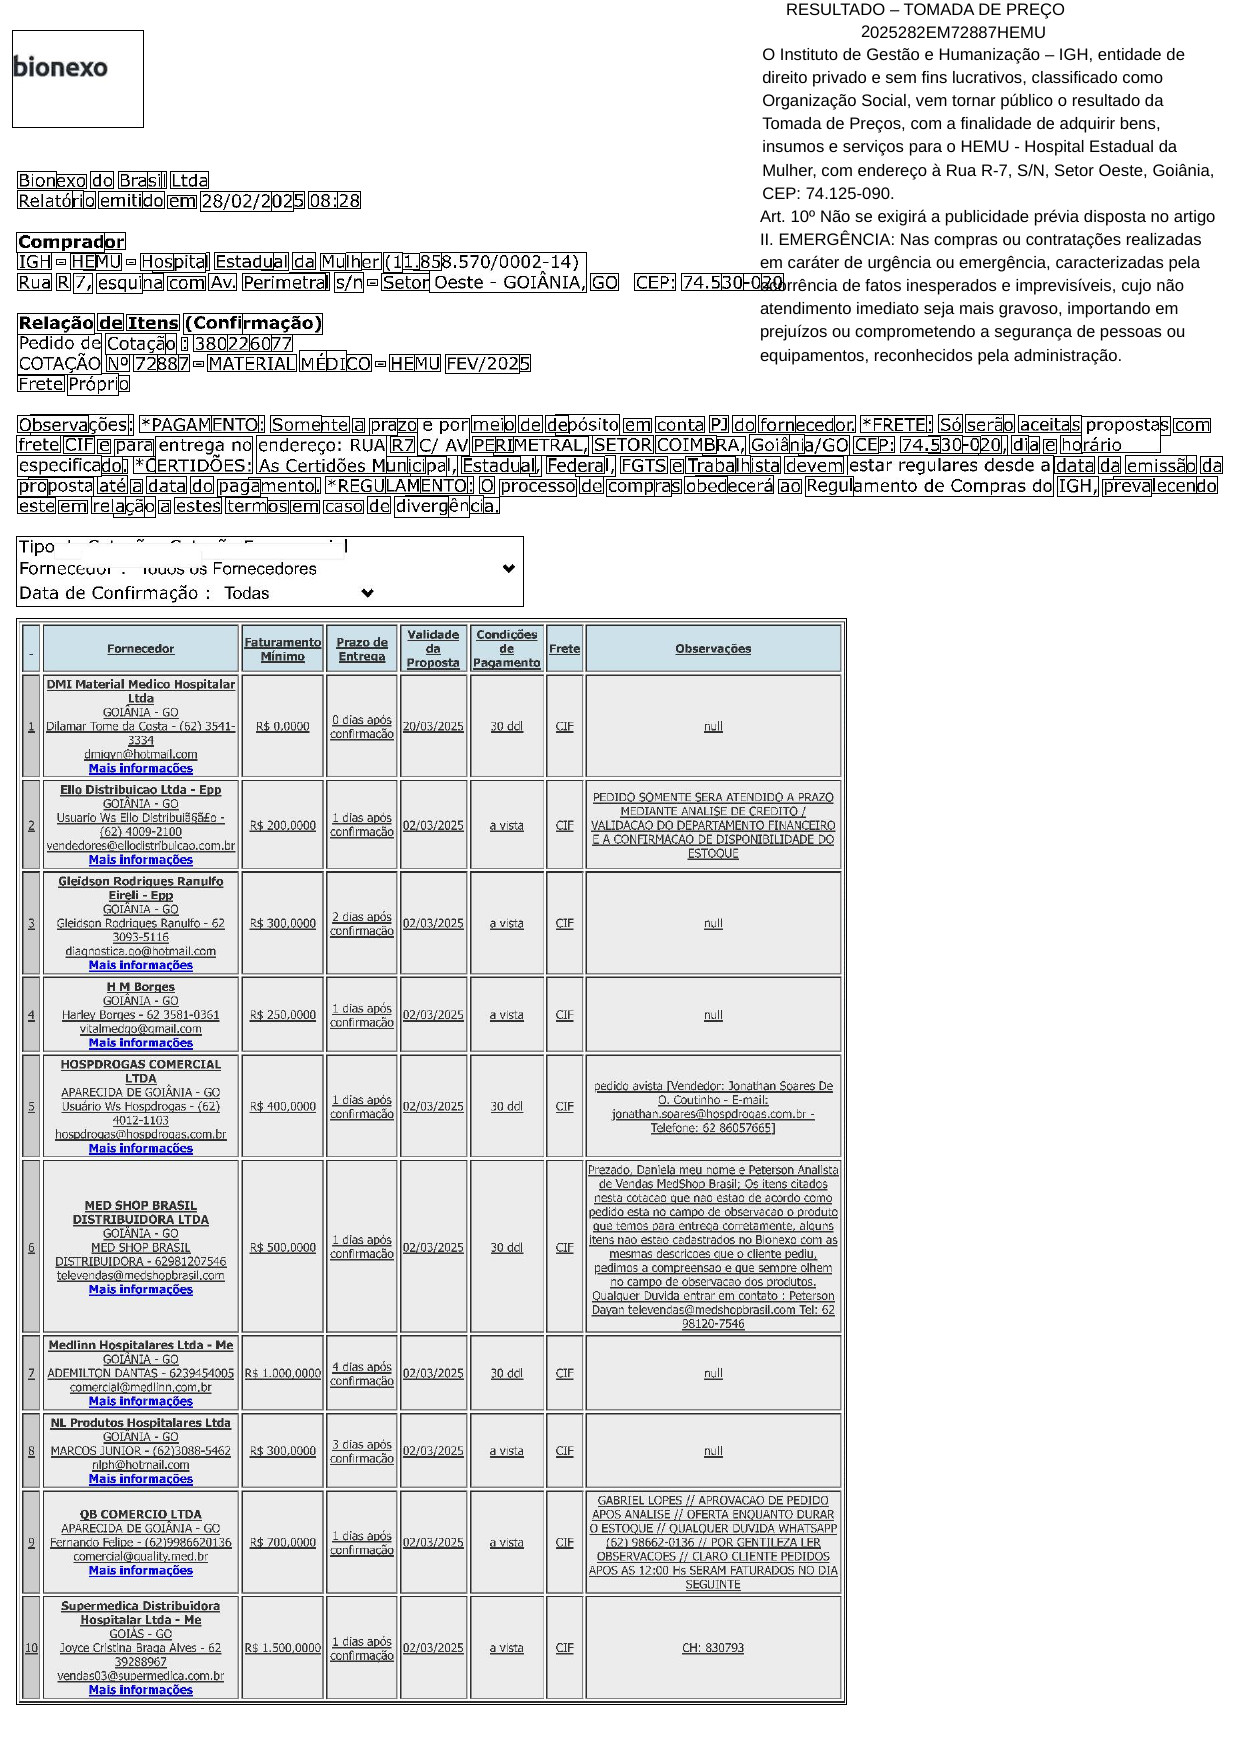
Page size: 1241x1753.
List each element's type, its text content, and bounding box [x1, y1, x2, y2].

picture [1103, 480, 1151, 496]
picture [97, 274, 142, 293]
picture [166, 334, 176, 354]
picture [494, 437, 588, 455]
picture [59, 501, 87, 513]
picture [13, 31, 143, 127]
picture [123, 460, 127, 473]
picture [362, 253, 381, 269]
picture [879, 437, 894, 452]
picture [728, 476, 773, 493]
picture [182, 338, 187, 350]
picture [387, 457, 407, 473]
picture [655, 480, 671, 496]
picture [141, 254, 173, 270]
picture [447, 456, 457, 476]
text CEP: 74.125-090. [762, 184, 1240, 203]
picture [194, 335, 227, 351]
picture [18, 274, 51, 290]
picture [480, 477, 494, 493]
picture [106, 334, 165, 354]
picture [496, 437, 513, 452]
picture [119, 172, 147, 188]
picture [212, 416, 258, 432]
picture [1055, 457, 1094, 473]
picture [963, 435, 1001, 453]
picture [102, 457, 122, 473]
picture [353, 419, 364, 432]
picture [390, 355, 414, 371]
picture [127, 315, 179, 330]
picture [259, 416, 264, 432]
picture [703, 437, 745, 455]
picture [546, 416, 568, 432]
picture [370, 419, 397, 435]
picture [148, 172, 161, 188]
picture [1029, 437, 1039, 453]
text O Instituto de Gestão e Humanização – IGH, entidade de [762, 45, 1240, 64]
picture [799, 436, 849, 455]
picture [272, 335, 292, 351]
picture [17, 619, 846, 1704]
picture [751, 457, 780, 473]
picture [209, 274, 236, 290]
text II. EMERGÊNCIA: Nas compras ou contratações realizadas [760, 230, 1240, 249]
picture [105, 233, 125, 249]
picture [159, 501, 170, 513]
text Art. 10º Não se exigirá a publicidade prévia disposta no artigo [760, 207, 1240, 226]
picture [1126, 456, 1186, 473]
picture [153, 254, 205, 272]
picture [473, 437, 495, 452]
picture [710, 416, 728, 432]
picture [530, 456, 541, 476]
picture [268, 501, 288, 513]
picture [759, 416, 795, 432]
picture [682, 274, 721, 290]
picture [300, 351, 326, 371]
picture [446, 355, 519, 373]
picture [143, 192, 164, 208]
picture [18, 191, 72, 208]
picture [64, 437, 94, 453]
picture [347, 355, 371, 371]
picture [31, 415, 128, 435]
picture [939, 415, 962, 432]
picture [98, 314, 123, 330]
picture [162, 172, 166, 188]
picture [74, 274, 92, 293]
picture [291, 501, 319, 513]
picture [941, 436, 962, 453]
picture [671, 460, 683, 473]
picture [208, 355, 296, 371]
picture [470, 496, 483, 513]
picture [140, 252, 209, 270]
picture [750, 435, 789, 453]
picture [114, 497, 144, 517]
picture [18, 480, 47, 496]
picture [321, 254, 345, 270]
picture [854, 437, 878, 453]
picture [779, 480, 801, 493]
picture [171, 172, 208, 188]
picture [672, 480, 681, 493]
picture [338, 192, 360, 208]
picture [18, 376, 64, 391]
picture [272, 192, 293, 211]
picture [131, 480, 142, 493]
picture [228, 335, 249, 351]
picture [398, 419, 417, 432]
picture [274, 253, 288, 270]
picture [91, 172, 113, 188]
picture [17, 233, 104, 252]
picture [17, 436, 60, 452]
picture [1058, 477, 1098, 496]
picture [191, 477, 213, 493]
picture [18, 253, 51, 269]
picture [1044, 440, 1056, 453]
picture [18, 498, 55, 513]
picture [1174, 419, 1210, 432]
picture [294, 192, 304, 208]
picture [243, 274, 325, 290]
picture [521, 456, 535, 473]
picture [593, 436, 653, 453]
picture [320, 252, 361, 270]
picture [1061, 436, 1081, 453]
picture [806, 477, 853, 496]
picture [408, 457, 425, 473]
text 025282EM72887HEMU [870, 23, 1094, 42]
text prejuízos ou comprometendo a segurança de pessoas ou [760, 323, 1240, 342]
picture [175, 498, 221, 513]
picture [411, 457, 446, 476]
picture [335, 273, 363, 292]
picture [71, 254, 95, 269]
picture [591, 274, 618, 290]
picture [327, 351, 346, 371]
picture [96, 254, 121, 270]
picture [927, 416, 932, 432]
picture [92, 497, 125, 513]
picture [257, 436, 386, 473]
picture [18, 172, 56, 188]
picture [384, 253, 402, 272]
picture [576, 455, 615, 476]
picture [1187, 456, 1196, 473]
picture [1004, 415, 1014, 432]
picture [250, 335, 271, 351]
text equipamentos, reconhecidos pela administração. [760, 346, 1240, 365]
picture [386, 477, 420, 493]
picture [500, 480, 576, 496]
picture [271, 416, 321, 432]
picture [1099, 457, 1120, 473]
picture [316, 478, 320, 493]
picture [99, 192, 142, 208]
picture [580, 477, 603, 493]
picture [134, 457, 155, 473]
picture [249, 478, 315, 493]
picture [1197, 477, 1217, 493]
picture [156, 437, 252, 473]
text direito privado e sem fins lucrativos, classificado como [762, 68, 1240, 87]
picture [966, 415, 1003, 432]
picture [309, 192, 337, 208]
picture [218, 480, 260, 496]
picture [686, 457, 735, 473]
picture [143, 274, 163, 290]
picture [140, 416, 211, 432]
picture [656, 436, 716, 453]
picture [147, 477, 186, 493]
text atendimento imediato seja mais gravoso, importando em [760, 300, 1240, 318]
picture [790, 435, 804, 453]
picture [293, 253, 315, 269]
picture [624, 419, 651, 432]
picture [243, 314, 322, 334]
picture [324, 501, 363, 513]
picture [415, 355, 440, 371]
text Tomada de Preços, com a finalidade de adquirir bens, [762, 115, 1240, 133]
picture [68, 374, 118, 395]
picture [403, 252, 441, 270]
picture [835, 416, 855, 432]
picture [484, 498, 499, 513]
picture [57, 274, 70, 290]
picture [722, 274, 743, 290]
picture [382, 274, 429, 290]
picture [129, 415, 133, 435]
picture [785, 457, 843, 473]
picture [201, 192, 271, 211]
picture [1114, 477, 1196, 493]
picture [107, 355, 129, 371]
picture [326, 477, 385, 493]
picture [18, 334, 101, 374]
text em caráter de urgência ou emergência, caracterizadas pela [760, 253, 1240, 272]
picture [322, 417, 349, 432]
text 2 [861, 22, 895, 41]
picture [520, 355, 530, 371]
picture [98, 440, 110, 453]
picture [1161, 417, 1170, 435]
text Organização Social, vem tornar público o resultado da [762, 92, 1240, 110]
picture [621, 457, 667, 473]
picture [744, 274, 761, 290]
picture [656, 417, 704, 432]
picture [430, 253, 586, 292]
picture [184, 314, 242, 334]
picture [391, 437, 414, 452]
picture [449, 496, 469, 517]
picture [1082, 417, 1160, 452]
picture [901, 437, 940, 452]
picture [547, 457, 604, 473]
picture [403, 254, 419, 269]
text RESULTADO – TOMADA DE PREÇO [786, 0, 1094, 19]
picture [73, 191, 83, 208]
picture [17, 537, 523, 606]
picture [472, 416, 504, 432]
picture [18, 456, 101, 476]
text insumos e serviços para o HEMU - Hospital Estadual da [762, 138, 1240, 157]
picture [84, 192, 95, 208]
picture [1019, 416, 1070, 432]
picture [18, 416, 88, 432]
text Mulher, com endereço à Rua R-7, S/N, Setor Oeste, Goiânia, [762, 161, 1240, 180]
picture [418, 419, 469, 455]
picture [57, 175, 86, 188]
picture [736, 456, 750, 473]
picture [462, 457, 520, 473]
picture [29, 478, 93, 496]
picture [421, 477, 467, 493]
picture [179, 355, 189, 371]
picture [1012, 436, 1028, 453]
picture [861, 416, 926, 432]
picture [1071, 416, 1081, 432]
picture [1201, 457, 1222, 473]
picture [158, 355, 178, 371]
picture [963, 437, 980, 453]
text ocorrência de fatos inesperados e imprevisíveis, cujo não [760, 277, 1240, 295]
picture [805, 456, 1053, 496]
picture [226, 498, 267, 513]
picture [607, 480, 654, 496]
picture [979, 436, 1007, 455]
picture [505, 416, 515, 432]
picture [733, 416, 755, 432]
picture [168, 277, 205, 290]
picture [119, 376, 129, 391]
picture [635, 274, 675, 290]
picture [468, 477, 473, 493]
picture [98, 476, 127, 493]
picture [368, 497, 390, 513]
picture [145, 497, 155, 517]
picture [556, 415, 619, 435]
picture [134, 355, 157, 371]
picture [395, 497, 448, 517]
picture [368, 280, 377, 285]
picture [115, 440, 153, 456]
picture [796, 416, 834, 432]
picture [685, 477, 727, 493]
picture [215, 253, 273, 269]
picture [18, 314, 94, 334]
picture [168, 196, 196, 208]
picture [519, 416, 542, 432]
